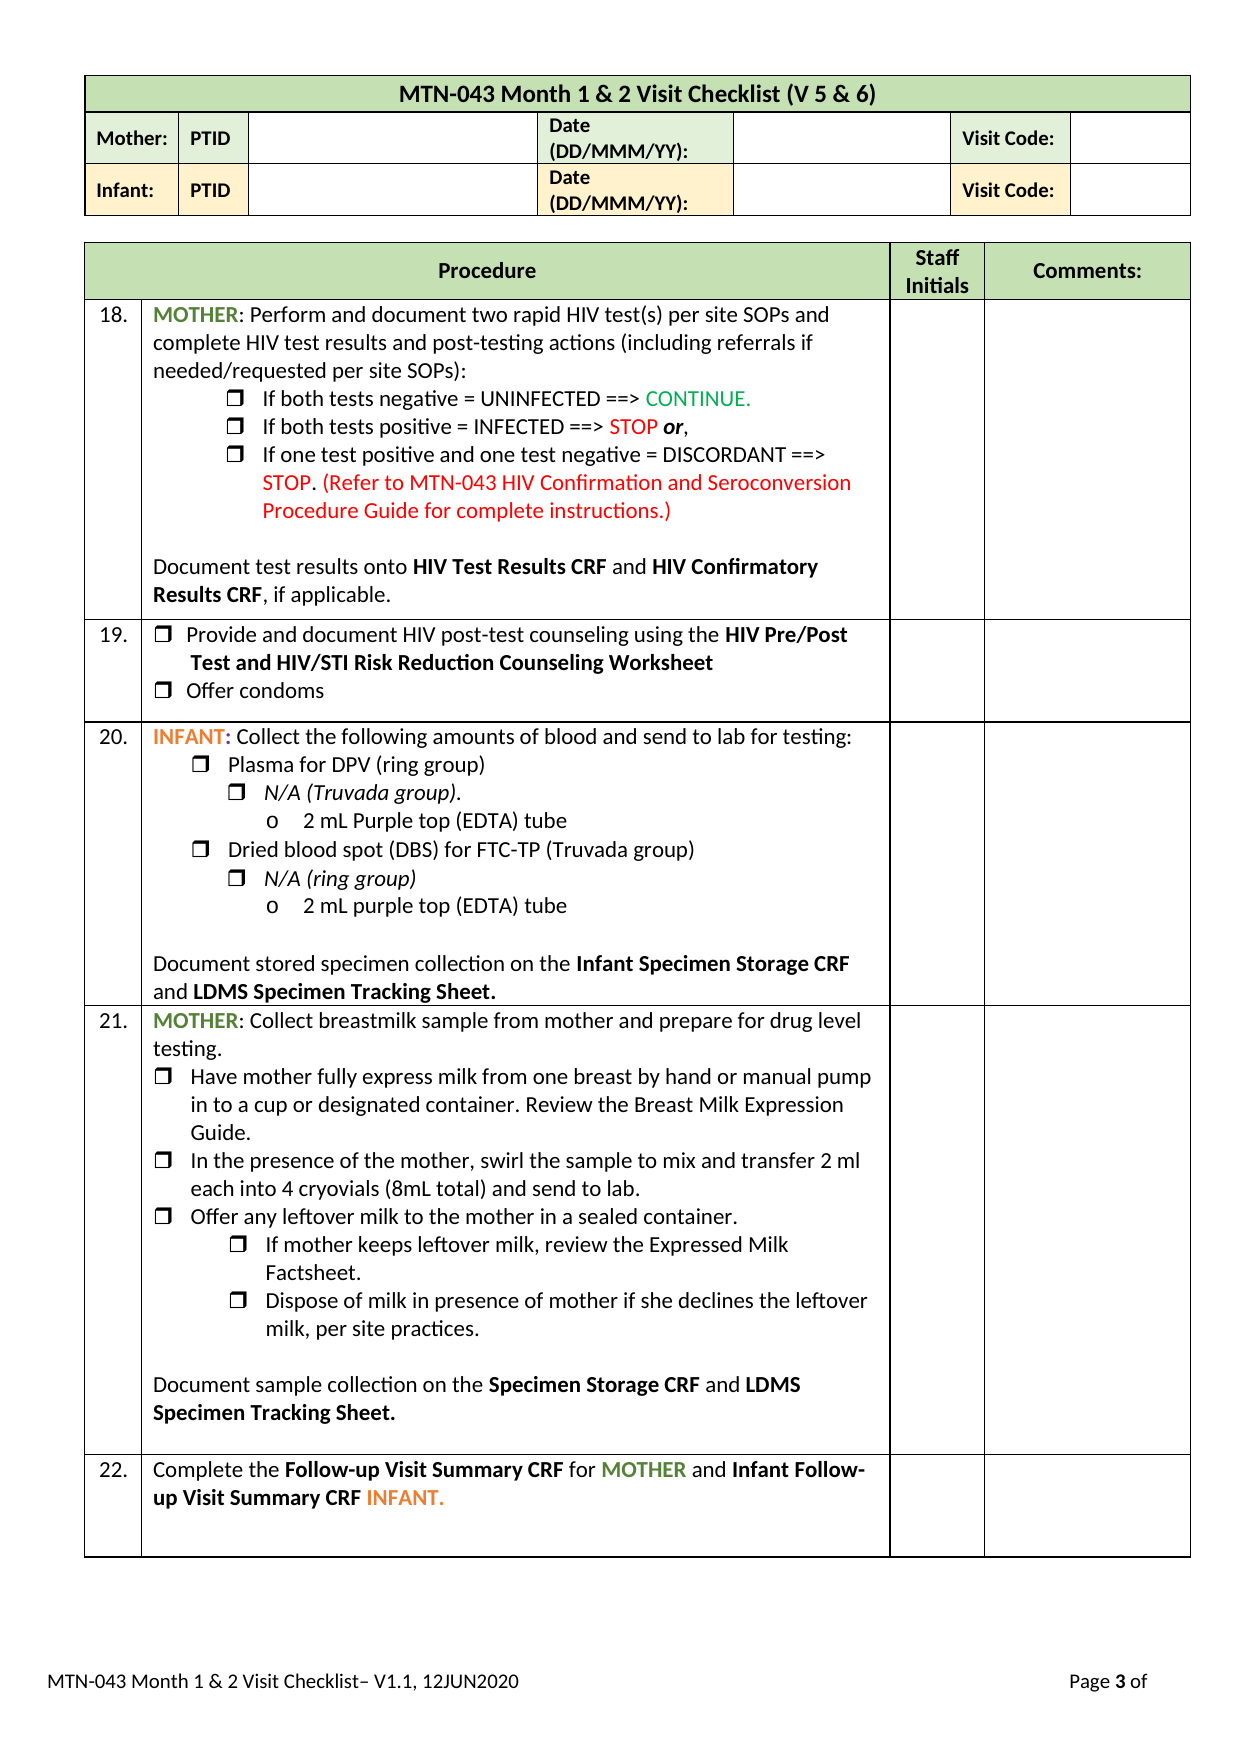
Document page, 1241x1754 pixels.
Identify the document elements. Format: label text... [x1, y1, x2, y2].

table_cell [985, 723, 1190, 1005]
table_cell [985, 300, 1190, 619]
table_cell [85, 1006, 141, 1454]
table_cell [891, 300, 984, 619]
table_header Comments: [985, 243, 1190, 299]
table_cell INFANT: Collect the following amounts of blood and send to lab for testing: Plasma for DPV (ring group) N/A (Truvada group). 2 mL Purple top (EDTA) tube Dried blood spot (DBS) for FTC-TP (Truvada group) N/A (ring group) 2 mL purple top (EDTA) tube Document stored specimen collection on the Infant Specimen Storage CRF and LDMS Specimen Tracking Sheet. [142, 723, 889, 1005]
table_cell [891, 620, 984, 721]
table_cell [985, 620, 1190, 721]
table_cell [985, 1455, 1190, 1556]
table_cell [985, 1006, 1190, 1454]
table_cell [891, 1006, 984, 1454]
table_cell [85, 1455, 141, 1556]
table_header Staff Initials [891, 243, 984, 299]
table_cell Provide and document HIV post-test counseling using the HIV Pre/Post Test and HIV/STI Risk Reduction Counseling Worksheet Offer condoms [142, 620, 889, 721]
table_cell MOTHER: Perform and document two rapid HIV test(s) per site SOPs and complete HIV test results and post-testing actions (including referrals if needed/requested per site SOPs): If both tests negative = UNINFECTED ==> CONTINUE. If both tests positive = INFECTED ==> STOP or, If one test positive and one test negative = DISCORDANT ==> STOP. (Refer to MTN-043 HIV Confirmation and Seroconversion Procedure Guide for complete instructions.) Document test results onto HIV Test Results CRF and HIV Confirmatory Results CRF, if applicable. [142, 300, 889, 619]
table_cell [85, 300, 141, 619]
table_cell [85, 723, 141, 1005]
table_cell [891, 1455, 984, 1556]
table_cell Complete the Follow-up Visit Summary CRF for MOTHER and Infant Follow-up Visit Summary CRF INFANT. [142, 1455, 889, 1556]
table_cell MOTHER: Collect breastmilk sample from mother and prepare for drug level testing. Have mother fully express milk from one breast by hand or manual pump in to a cup or designated container. Review the Breast Milk Expression Guide. In the presence of the mother, swirl the sample to mix and transfer 2 ml each into 4 cryovials (8mL total) and send to lab. Offer any leftover milk to the mother in a sealed container. If mother keeps leftover milk, review the Expressed Milk Factsheet. Dispose of milk in presence of mother if she declines the leftover milk, per site practices. Document sample collection on the Specimen Storage CRF and LDMS Specimen Tracking Sheet. [142, 1006, 889, 1454]
table_cell [85, 620, 141, 721]
table_header Procedure [85, 243, 889, 299]
table_cell [891, 723, 984, 1005]
